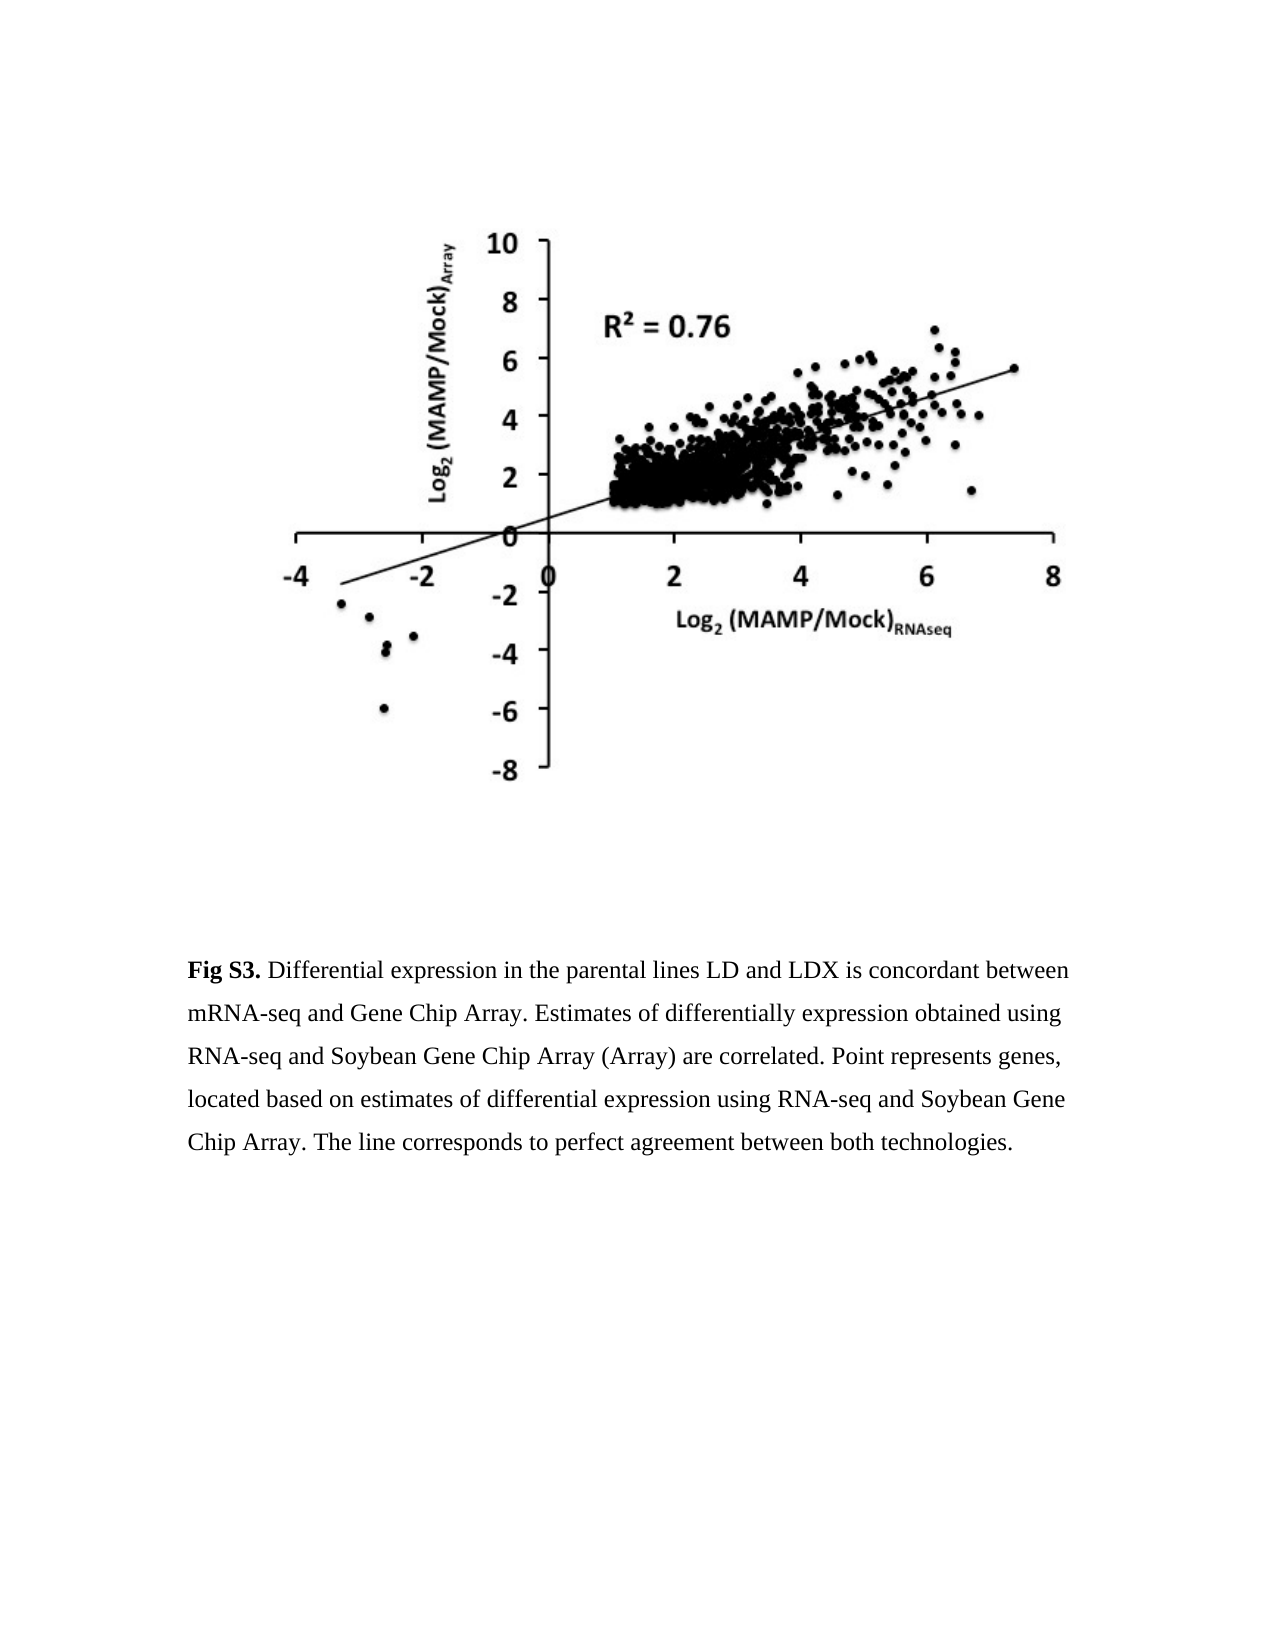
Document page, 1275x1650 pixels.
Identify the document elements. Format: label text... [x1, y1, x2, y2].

text Fig S3. Differential expression in the parental lines LD and LDX is concordant between mRNA-seq and Gene Chip Array. Estimates of differentially expression obtained using RNA-seq and Soybean Gene Chip Array (Array) are correlated. Point represents genes, located based on estimates of differential expression using RNA-seq and Soybean Gene Chip Array. The line corresponds to perfect agreement between both technologies. [187, 955, 1087, 1156]
picture [262, 206, 1087, 797]
